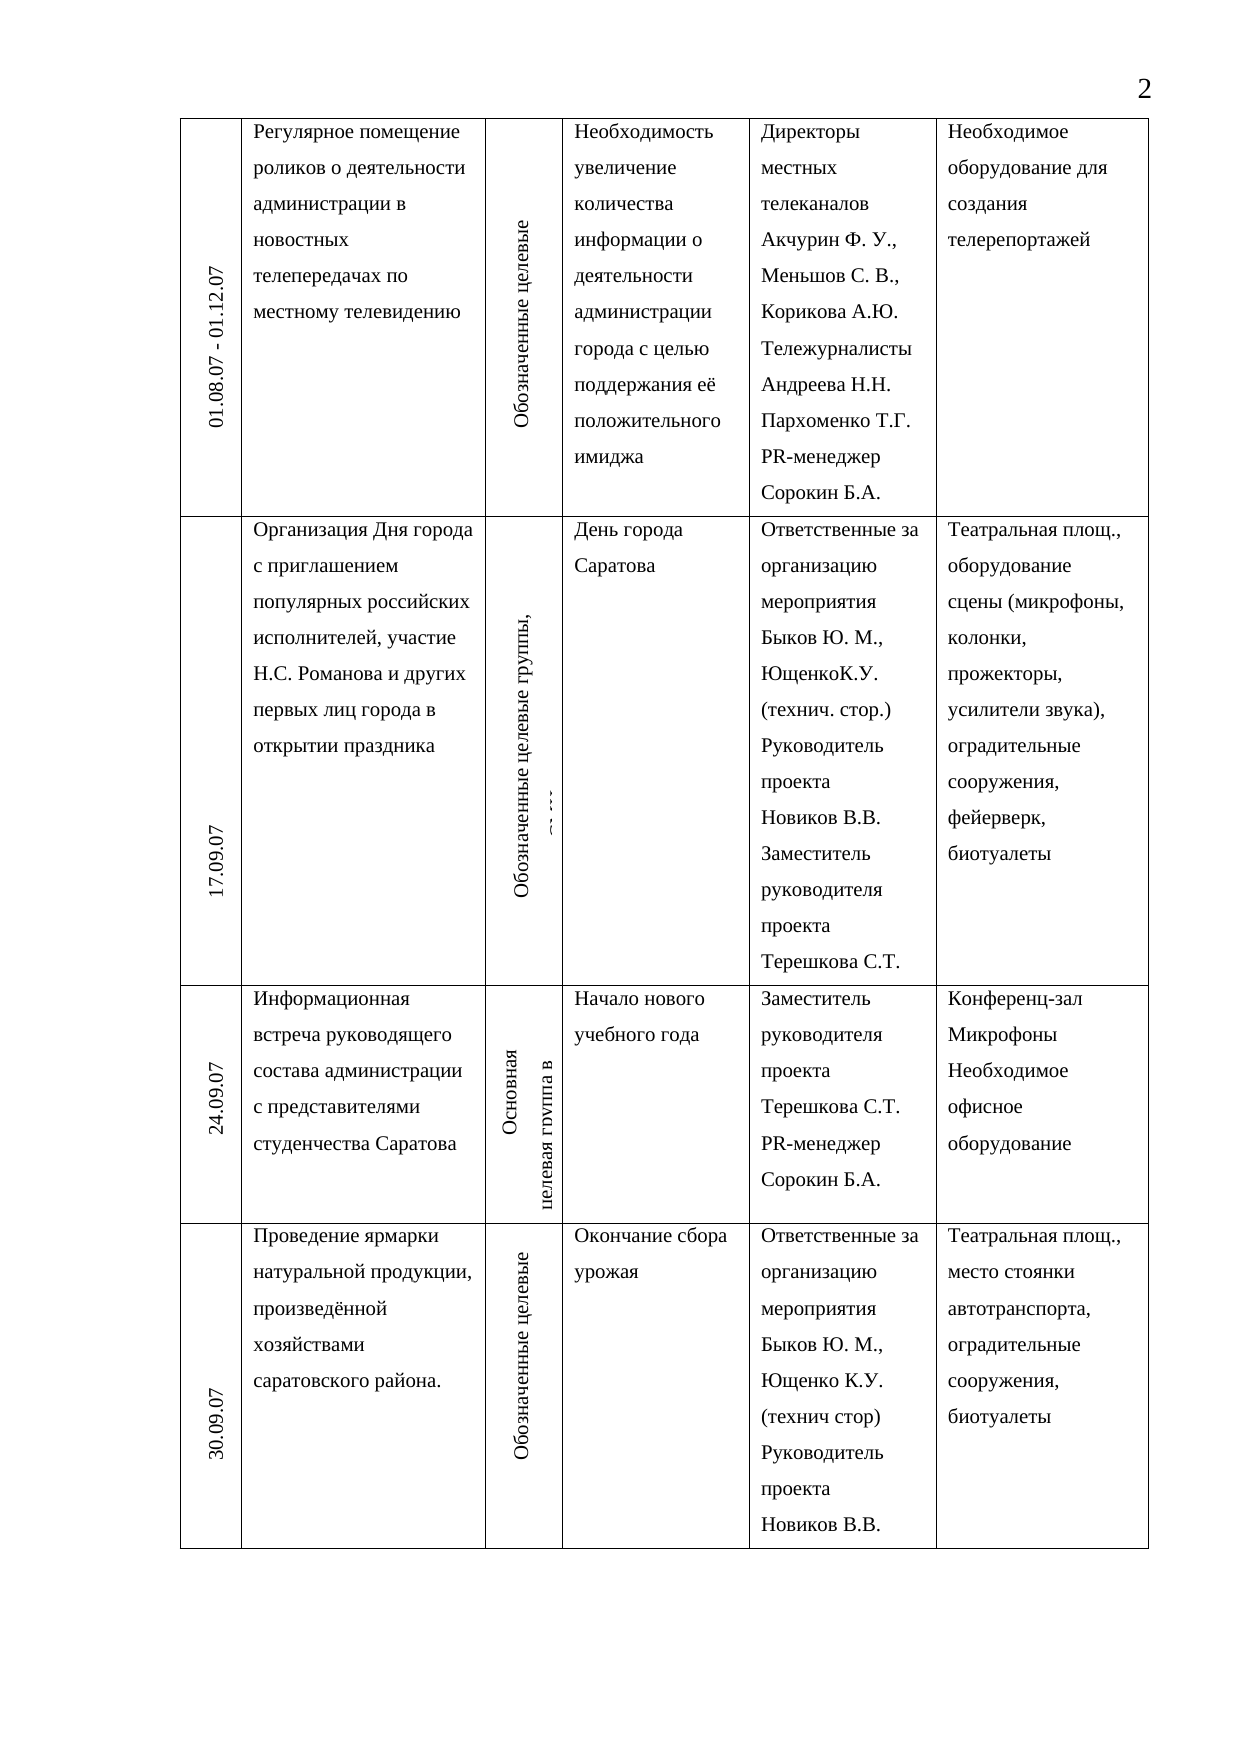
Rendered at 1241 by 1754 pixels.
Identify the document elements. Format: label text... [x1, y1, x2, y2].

table_cell Обозначенные целевые группы, представители СМИ [486, 517, 562, 985]
table_cell Начало нового учебного года [563, 986, 749, 1222]
table_cell Необходимое оборудование для создания телерепортажей [937, 119, 1148, 516]
table_cell Директоры местных телеканалов Акчурин Ф. У., Меньшов С. В., Корикова А.Ю. Тележурналисты Андреева Н.Н. Пархоменко Т.Г. PR-менеджер Сорокин Б.А. [750, 119, 936, 516]
table_cell День города Саратова [563, 517, 749, 985]
table_cell 01.08.07 - 01.12.07 [181, 119, 241, 516]
table_cell Театральная площ., оборудование сцены (микрофоны, колонки, прожекторы, усилители звука), оградительные сооружения, фейерверк, биотуалеты [937, 517, 1148, 985]
table_cell Проведение ярмарки натуральной продукции, произведённой хозяйствами саратовского района. [242, 1224, 485, 1548]
table_cell Обозначенные целевые аудитории [486, 119, 562, 516]
table_cell Заместитель руководителя проекта Терешкова С.Т. PR-менеджер Сорокин Б.А. [750, 986, 936, 1222]
table_cell Ответственные за организацию мероприятия Быков Ю. М., Ющенко К.У. (технич стор) Руководитель проекта Новиков В.В. [750, 1224, 936, 1548]
table_cell Необходимость увеличение количества информации о деятельности администрации города с целью поддержания её положительного имиджа [563, 119, 749, 516]
table_cell Театральная площ., место стоянки автотранспорта, оградительные сооружения, биотуалеты [937, 1224, 1148, 1548]
table_cell Окончание сбора урожая [563, 1224, 749, 1548]
table_cell Конференц-зал Микрофоны Необходимое офисное оборудование [937, 986, 1148, 1222]
table_cell 30.09.07 [181, 1224, 241, 1548]
table_cell Информационная встреча руководящего состава администрации с представителями студенчества Саратова [242, 986, 485, 1222]
table_cell Регулярное помещение роликов о деятельности администрации в новостных телепередачах по местному телевидению [242, 119, 485, 516]
table_cell 17.09.07 [181, 517, 241, 985]
table_cell Основная целевая группа в возрасте 18 - 25 лет, представители СМИ [486, 986, 562, 1222]
table_cell Ответственные за организацию мероприятия Быков Ю. М., ЮщенкоК.У. (технич. стор.) Руководитель проекта Новиков В.В. Заместитель руководителя проекта Терешкова С.Т. [750, 517, 936, 985]
table_cell Организация Дня города с приглашением популярных российских исполнителей, участие Н.С. Романова и других первых лиц города в открытии праздника [242, 517, 485, 985]
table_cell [486, 1224, 562, 1548]
table_cell 24.09.07 [181, 986, 241, 1222]
